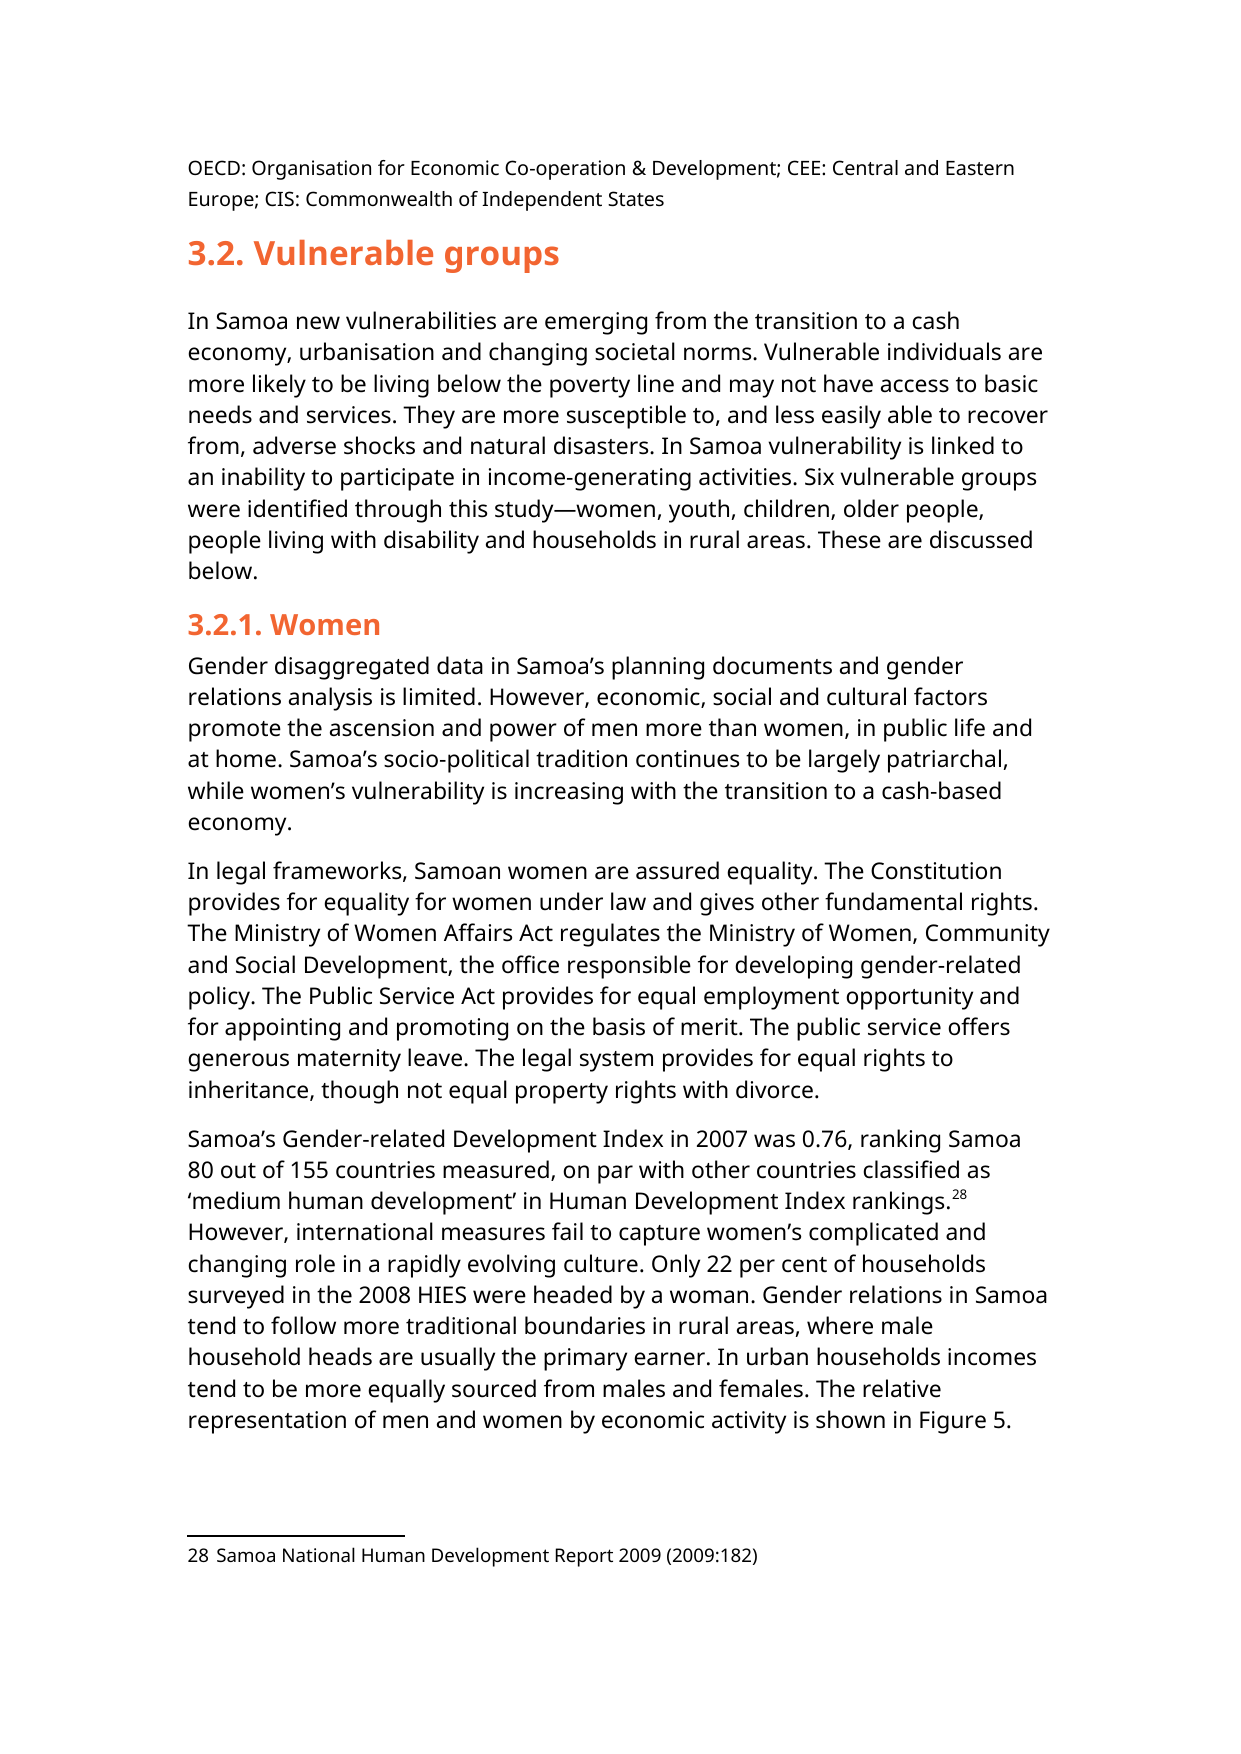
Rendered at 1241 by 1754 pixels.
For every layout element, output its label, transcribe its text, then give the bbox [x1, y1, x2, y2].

text 3.2. Vulnerable groups [187, 230, 1053, 276]
text OECD: Organisation for Economic Co-operation & Development; CEE: Central and Eastern Europe; CIS: Commonwealth of Independent States [187, 150, 1053, 212]
text Samoa’s Gender-related Development Index in 2007 was 0.76, ranking Samoa 80 out of 155 countries measured, on par with other countries classified as ‘medium human development’ in Human Development Index rankings. However, international measures fail to capture women’s complicated and changing role in a rapidly evolving culture. Only 22 per cent of households surveyed in the 2008 HIES were headed by a woman. Gender relations in Samoa tend to follow more traditional boundaries in rural areas, where male household heads are usually the primary earner. In urban households incomes tend to be more equally sourced from males and females. The relative representation of men and women by economic activity is shown in Figure 5. [187, 1123, 1053, 1435]
text 3.2.1. Women [187, 604, 1053, 644]
text In Samoa new vulnerabilities are emerging from the transition to a cash economy, urbanisation and changing societal norms. Vulnerable individuals are more likely to be living below the poverty line and may not have access to basic needs and services. They are more susceptible to, and less easily able to recover from, adverse shocks and natural disasters. In Samoa vulnerability is linked to an inability to participate in income-generating activities. Six vulnerable groups were identified through this study—women, youth, children, older people, people living with disability and households in rural areas. These are discussed below. [187, 305, 1053, 586]
text Gender disaggregated data in Samoa’s planning documents and gender relations analysis is limited. However, economic, social and cultural factors promote the ascension and power of men more than women, in public life and at home. Samoa’s socio-political tradition continues to be largely patriarchal, while women’s vulnerability is increasing with the transition to a cash-based economy. [187, 650, 1053, 837]
text In legal frameworks, Samoan women are assured equality. The Constitution provides for equality for women under law and gives other fundamental rights. The Ministry of Women Affairs Act regulates the Ministry of Women, Community and Social Development, the office responsible for developing gender-related policy. The Public Service Act provides for equal employment opportunity and for appointing and promoting on the basis of merit. The public service offers generous maternity leave. The legal system provides for equal rights to inheritance, though not equal property rights with divorce. [187, 855, 1053, 1105]
